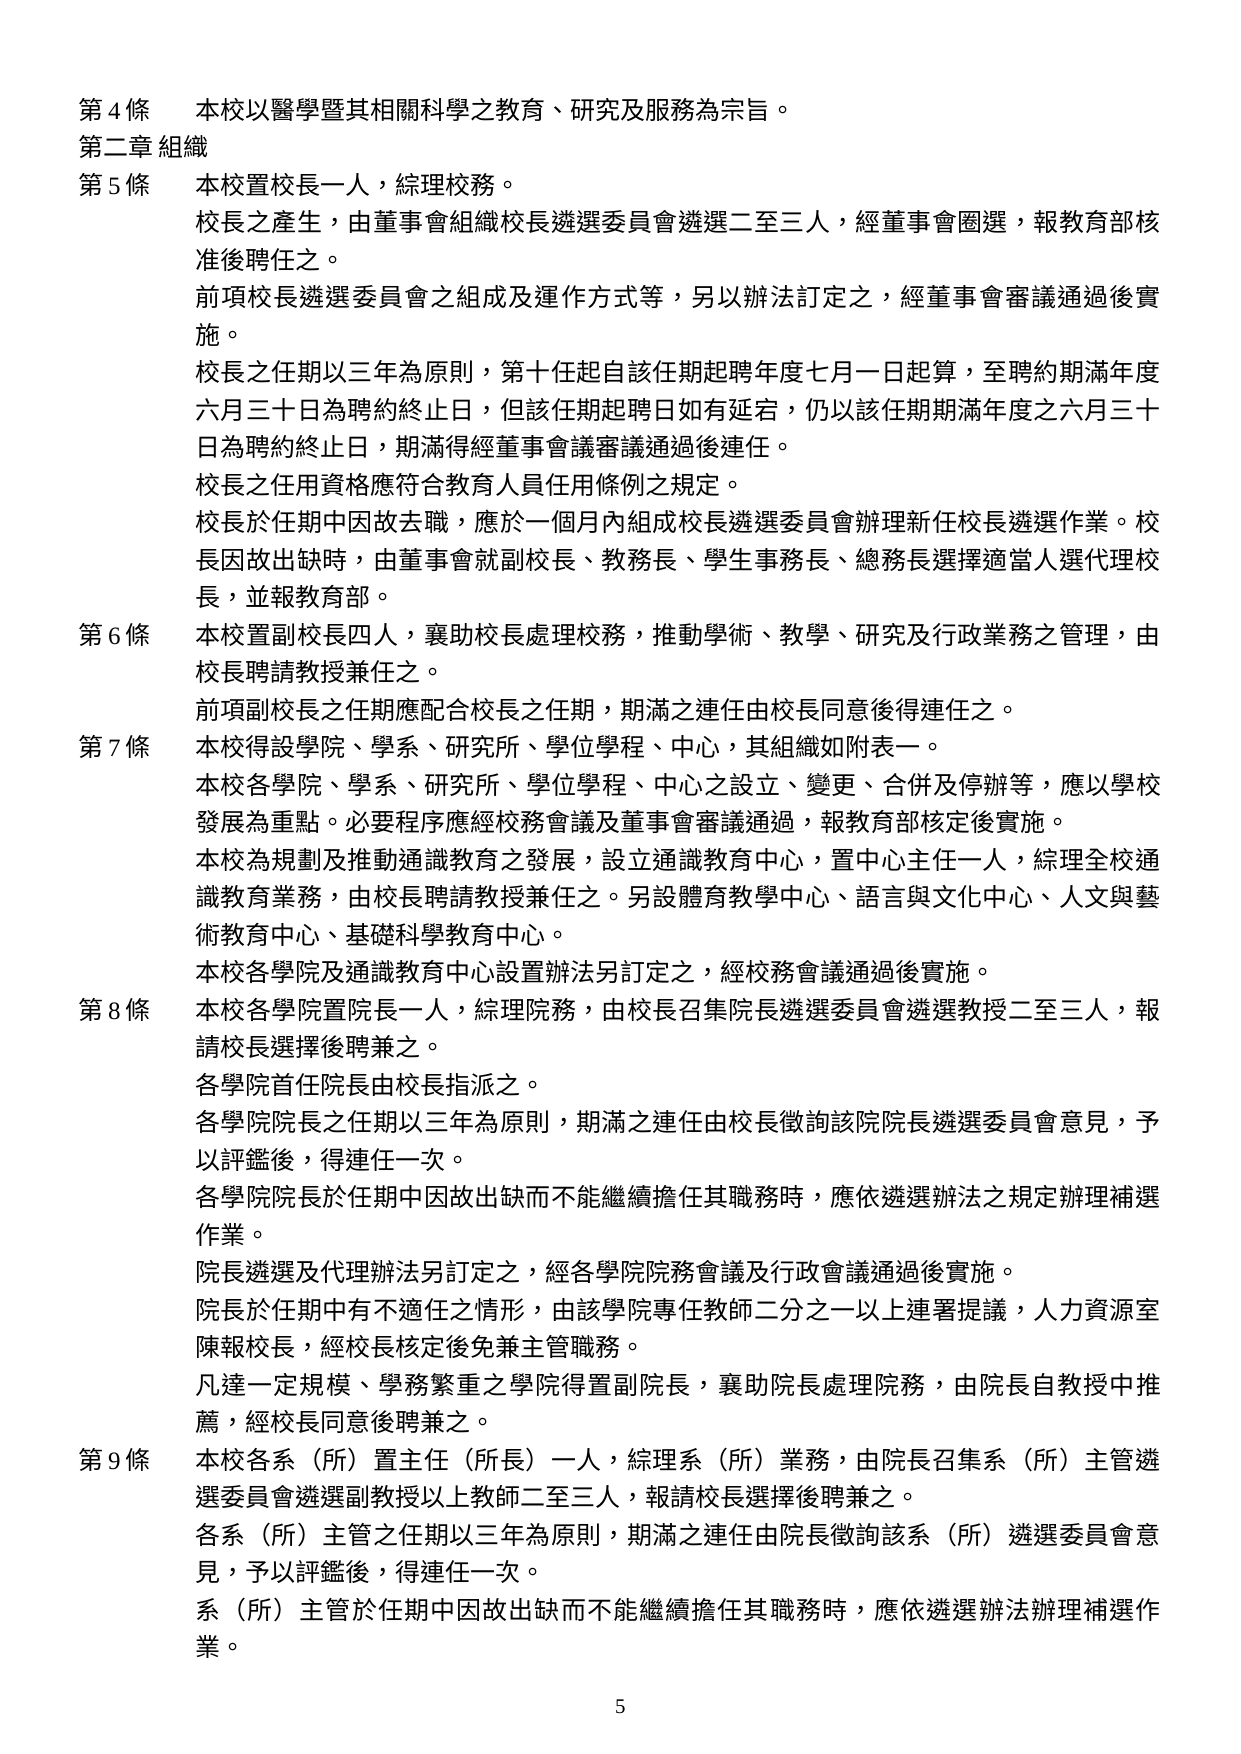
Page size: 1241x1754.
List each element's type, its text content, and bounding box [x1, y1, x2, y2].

table_cell 本校置副校長四人，襄助校長處理校務，推動學術、教學、研究及行政業務之管理，由校長聘請教授兼任之。 前項副校長之任期應配合校長之任期，期滿之連任由校長同意後得連任之。 [192, 615, 1165, 727]
table_cell 第5條 [75, 165, 192, 614]
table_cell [192, 1440, 1165, 1664]
table_cell 第6條 [75, 615, 192, 727]
table_cell 本校各學院置院長一人，綜理院務，由校長召集院長遴選委員會遴選教授二至三人，報請校長選擇後聘兼之。 各學院首任院長由校長指派之。 各學院院長之任期以三年為原則，期滿之連任由校長徵詢該院院長遴選委員會意見，予以評鑑後，得連任一次。 各學院院長於任期中因故出缺而不能繼續擔任其職務時，應依遴選辦法之規定辦理補選作業。 院長遴選及代理辦法另訂定之，經各學院院務會議及行政會議通過後實施。 院長於任期中有不適任之情形，由該學院專任教師二分之一以上連署提議，人力資源室陳報校長，經校長核定後免兼主管職務。 凡達一定規模、學務繁重之學院得置副院長，襄助院長處理院務，由院長自教授中推薦，經校長同意後聘兼之。 [192, 990, 1165, 1439]
table_cell 第7條 [75, 727, 192, 989]
table_cell 第二章 組織 [75, 127, 1165, 164]
table_cell 第4條 [75, 90, 192, 127]
table_cell 本校以醫學暨其相關科學之教育、研究及服務為宗旨。 [192, 90, 1165, 127]
table_cell 第8條 [75, 990, 192, 1439]
table_cell 本校得設學院、學系、研究所、學位學程、中心，其組織如附表一。 本校各學院、學系、研究所、學位學程、中心之設立、變更、合併及停辦等，應以學校發展為重點。必要程序應經校務會議及董事會審議通過，報教育部核定後實施。 本校為規劃及推動通識教育之發展，設立通識教育中心，置中心主任一人，綜理全校通識教育業務，由校長聘請教授兼任之。另設體育教學中心、語言與文化中心、人文與藝術教育中心、基礎科學教育中心。 本校各學院及通識教育中心設置辦法另訂定之，經校務會議通過後實施。 [192, 727, 1165, 989]
table_cell 本校置校長一人，綜理校務。 校長之產生，由董事會組織校長遴選委員會遴選二至三人，經董事會圈選，報教育部核准後聘任之。 前項校長遴選委員會之組成及運作方式等，另以辦法訂定之，經董事會審議通過後實施。 校長之任期以三年為原則，第十任起自該任期起聘年度七月一日起算，至聘約期滿年度六月三十日為聘約終止日，但該任期起聘日如有延宕，仍以該任期期滿年度之六月三十日為聘約終止日，期滿得經董事會議審議通過後連任。 校長之任用資格應符合教育人員任用條例之規定。 校長於任期中因故去職，應於一個月內組成校長遴選委員會辦理新任校長遴選作業。校長因故出缺時，由董事會就副校長、教務長、學生事務長、總務長選擇適當人選代理校長，並報教育部。 [192, 165, 1165, 614]
table_cell 第9條 [75, 1440, 192, 1664]
